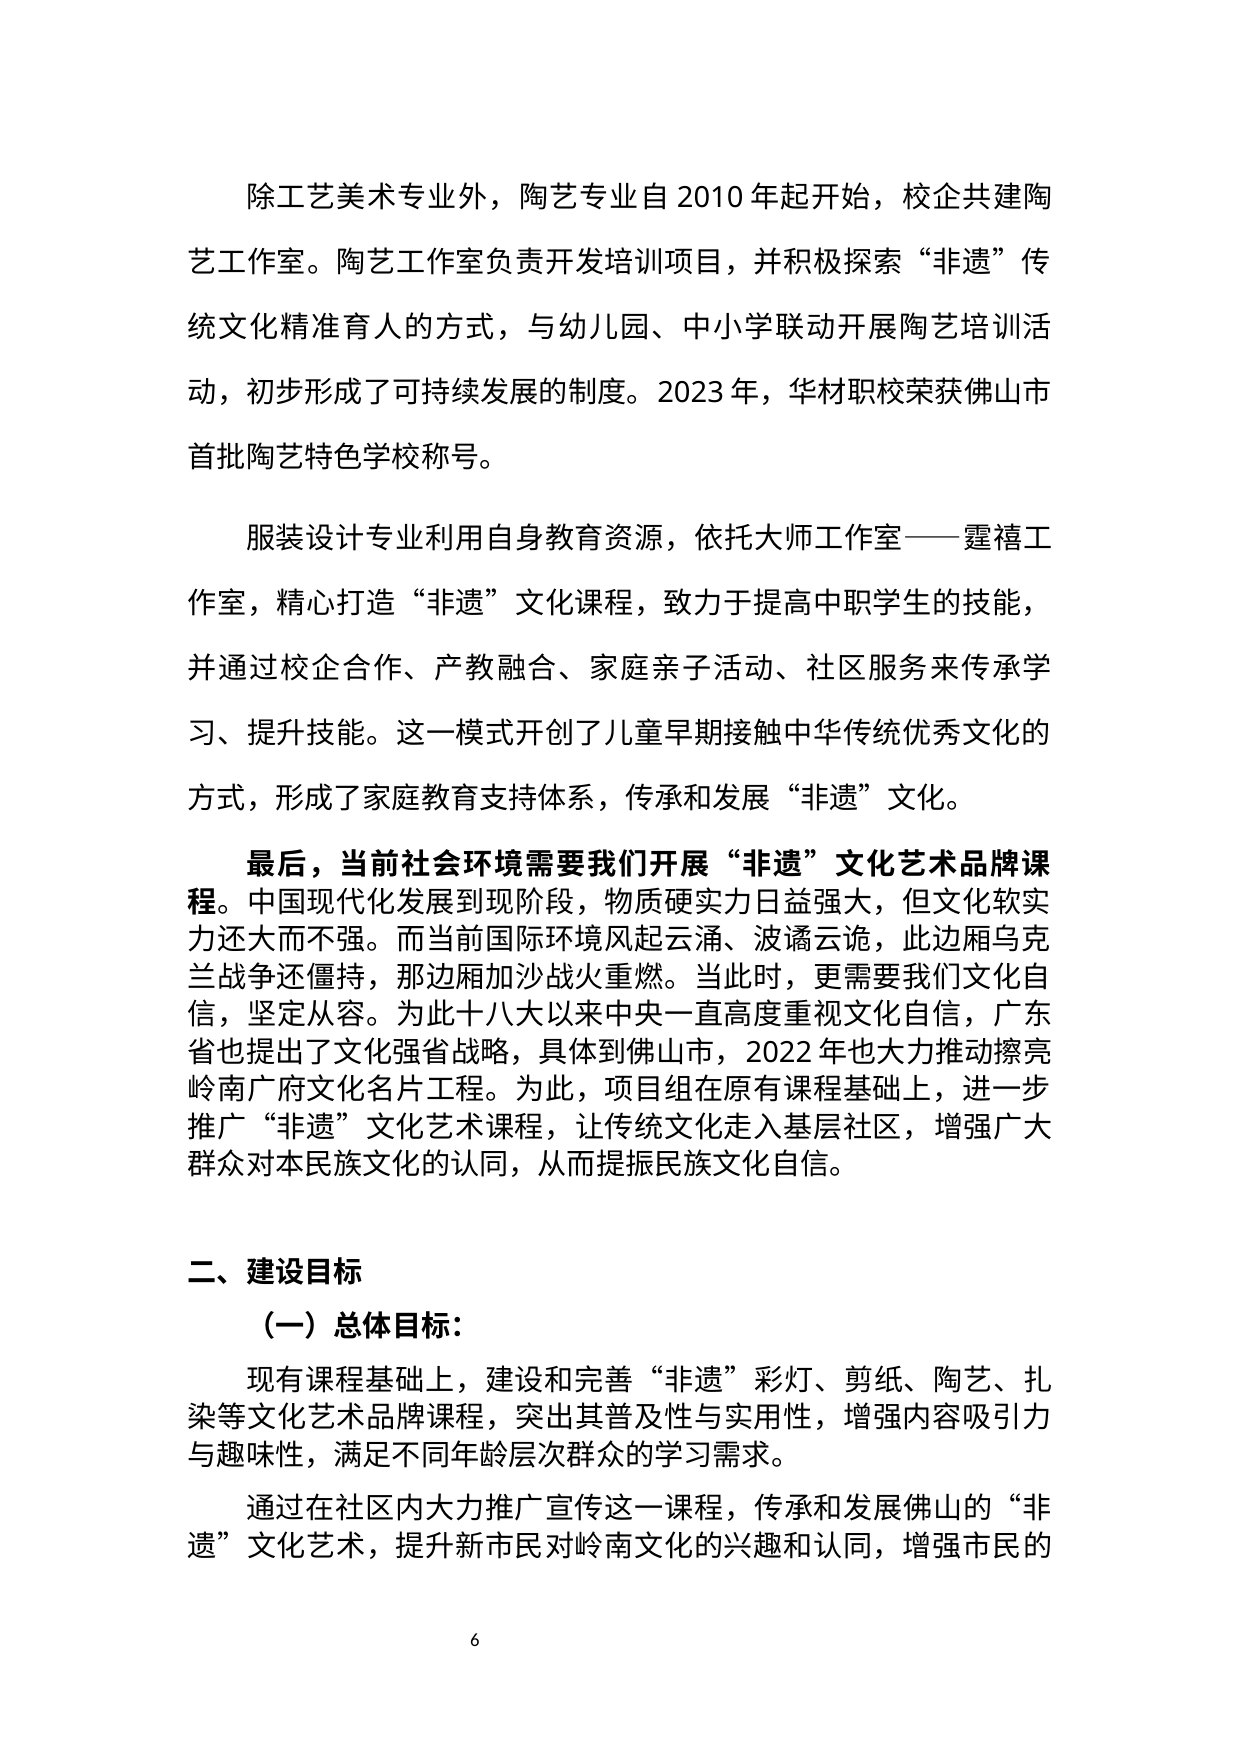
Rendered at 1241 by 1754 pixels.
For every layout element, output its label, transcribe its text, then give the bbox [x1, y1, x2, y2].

text 服装设计专业利用自身教育资源，依托大师工作室——霆禧工作室，精心打造“非遗”文化课程，致力于提高中职学生的技能，并通过校企合作、产教融合、家庭亲子活动、社区服务来传承学习、提升技能。这一模式开创了儿童早期接触中华传统优秀文化的方式，形成了家庭教育支持体系，传承和发展“非遗”文化。 [187, 503, 1053, 828]
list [187, 1489, 1053, 1564]
text 除工艺美术专业外，陶艺专业自2010年起开始，校企共建陶艺工作室。陶艺工作室负责开发培训项目，并积极探索“非遗”传统文化精准育人的方式，与幼儿园、中小学联动开展陶艺培训活动，初步形成了可持续发展的制度。2023年，华材职校荣获佛山市首批陶艺特色学校称号。 [187, 162, 1053, 487]
list （一）总体目标： [187, 1306, 1053, 1344]
list 现有课程基础上，建设和完善“非遗”彩灯、剪纸、陶艺、扎染等文化艺术品牌课程，突出其普及性与实用性，增强内容吸引力与趣味性，满足不同年龄层次群众的学习需求。 [187, 1360, 1053, 1473]
text 最后，当前社会环境需要我们开展“非遗”文化艺术品牌课程。中国现代化发展到现阶段，物质硬实力日益强大，但文化软实力还大而不强。而当前国际环境风起云涌、波谲云诡，此边厢乌克兰战争还僵持，那边厢加沙战火重燃。当此时，更需要我们文化自信，坚定从容。为此十八大以来中央一直高度重视文化自信，广东省也提出了文化强省战略，具体到佛山市，2022年也大力推动擦亮岭南广府文化名片工程。为此，项目组在原有课程基础上，进一步推广“非遗”文化艺术课程，让传统文化走入基层社区，增强广大群众对本民族文化的认同，从而提振民族文化自信。 [187, 845, 1053, 1182]
text 二、建设目标 [187, 1252, 1053, 1290]
